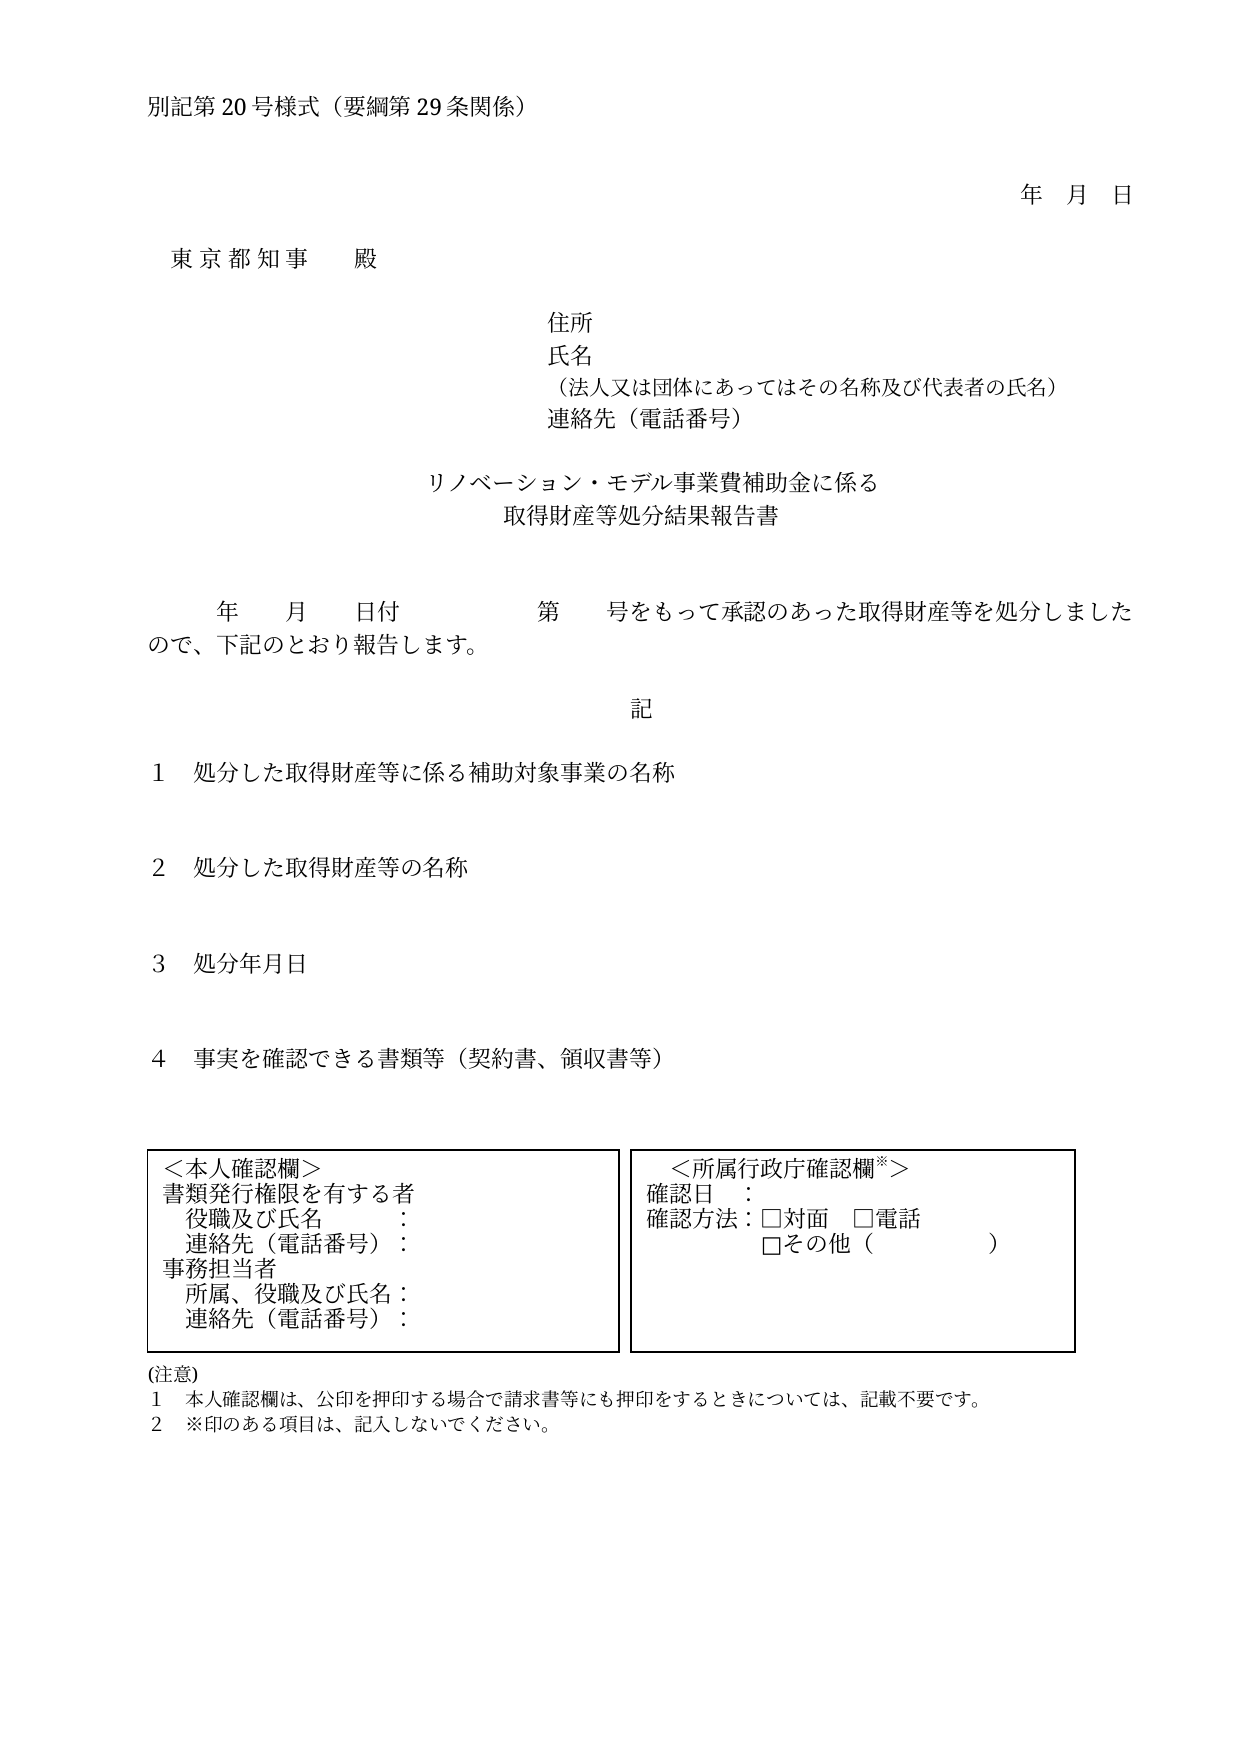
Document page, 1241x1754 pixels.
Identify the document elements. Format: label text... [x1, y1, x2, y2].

text 取得財産等処分結果報告書 [148, 498, 1134, 531]
text ４ 事実を確認できる書類等（契約書、領収書等） [148, 1041, 1134, 1074]
text 年 月 日付 第 号をもって承認のあった取得財産等を処分しましたので、下記のとおり報告します。 [148, 594, 1134, 659]
text （法人又は団体にあってはその名称及び代表者の氏名） [148, 371, 1134, 401]
text １ 本人確認欄は、公印を押印する場合で請求書等にも押印をするときについては、記載不要です。 [148, 1387, 1134, 1412]
text (注意) [148, 1362, 1134, 1387]
text 住所 [148, 306, 1134, 338]
text 年 月 日 [148, 177, 1134, 210]
text ２ 処分した取得財産等の名称 [148, 850, 1134, 883]
text 氏名 [148, 338, 1134, 371]
subtitle 記 [148, 691, 1134, 724]
text １ 処分した取得財産等に係る補助対象事業の名称 [148, 755, 1134, 788]
text ３ 処分年月日 [148, 946, 1134, 979]
text リノベーション・モデル事業費補助金に係る [148, 465, 1134, 498]
text 東 京 都 知 事 殿 [148, 241, 1134, 274]
text ２ ※印のある項目は、記入しないでください。 [148, 1412, 1134, 1437]
text 連絡先（電話番号） [148, 401, 1134, 434]
